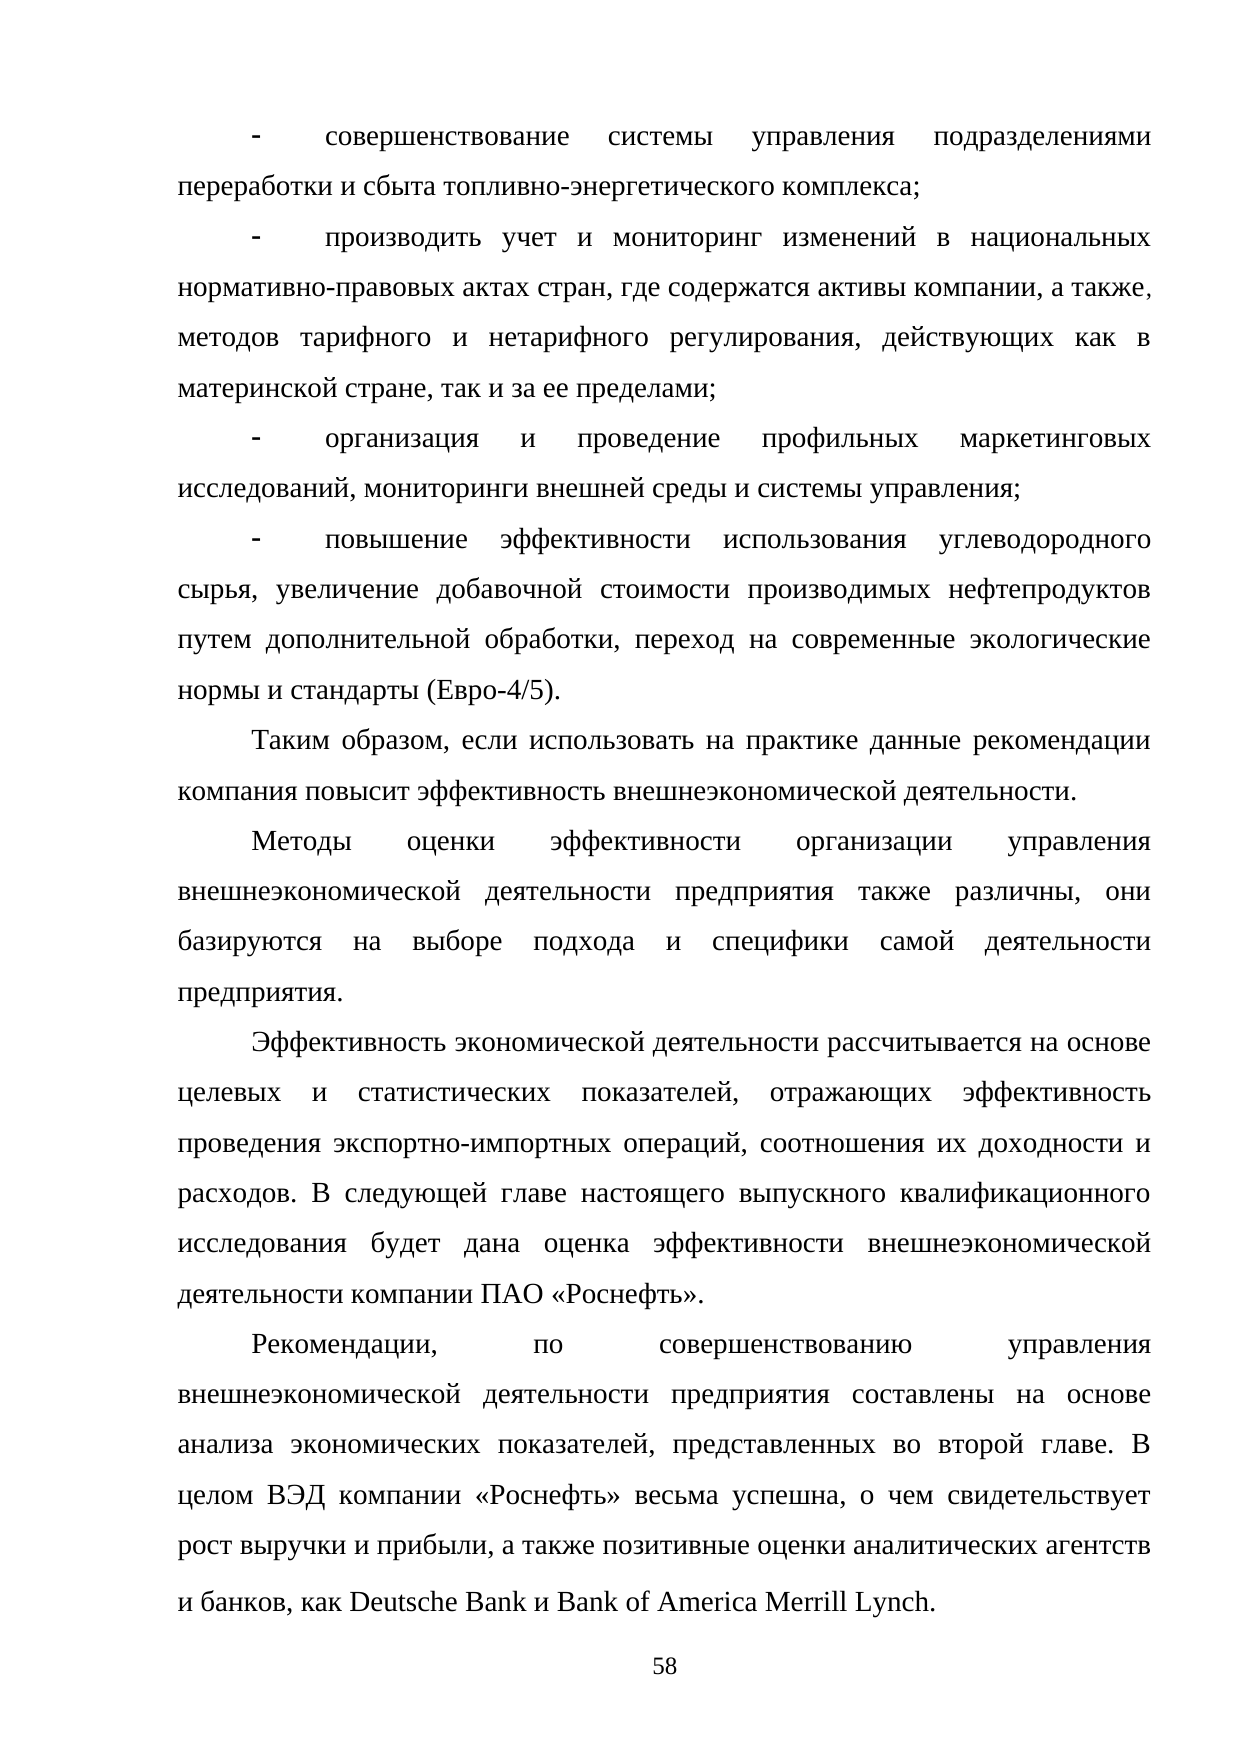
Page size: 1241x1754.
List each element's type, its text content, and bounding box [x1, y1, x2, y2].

list повышение эффективности использования углеводородного сырья, увеличение добавочной стоимости производимых нефтепродуктов путем дополнительной обработки, переход на современные экологические нормы и стандарты (Евро-4/5). [177, 521, 1152, 706]
list Эффективность экономической деятельности рассчитывается на основе целевых и статистических показателей, отражающих эффективность проведения экспортно-импортных операций, соотношения их доходности и расходов. В следующей главе настоящего выпускного квалификационного исследования будет дана оценка эффективности внешнеэкономической деятельности компании ПАО «Роснефть». [177, 1024, 1152, 1309]
list совершенствование системы управления подразделениями переработки и сбыта топливно-энергетического комплекса; [177, 118, 1152, 202]
list производить учет и мониторинг изменений в национальных нормативно-правовых актах стран, где содержатся активы компании, а также, методов тарифного и нетарифного регулирования, действующих как в материнской стране, так и за ее пределами; [177, 219, 1152, 403]
list Рекомендации, по совершенствованию управления внешнеэкономической деятельности предприятия составлены на основе анализа экономических показателей, представленных во второй главе. В целом ВЭД компании «Роснефть» весьма успешна, о чем свидетельствует рост выручки и прибыли, а также позитивные оценки аналитических агентств и банков, как Deutsche Bank и Bank of America Merrill Lynch. [177, 1326, 1152, 1618]
list Методы оценки эффективности организации управления внешнеэкономической деятельности предприятия также различны, они базируются на выборе подхода и специфики самой деятельности предприятия. [177, 823, 1152, 1007]
list Таким образом, если использовать на практике данные рекомендации компания повысит эффективность внешнеэкономической деятельности. [177, 722, 1152, 806]
list организация и проведение профильных маркетинговых исследований, мониторинги внешней среды и системы управления; [177, 420, 1152, 504]
